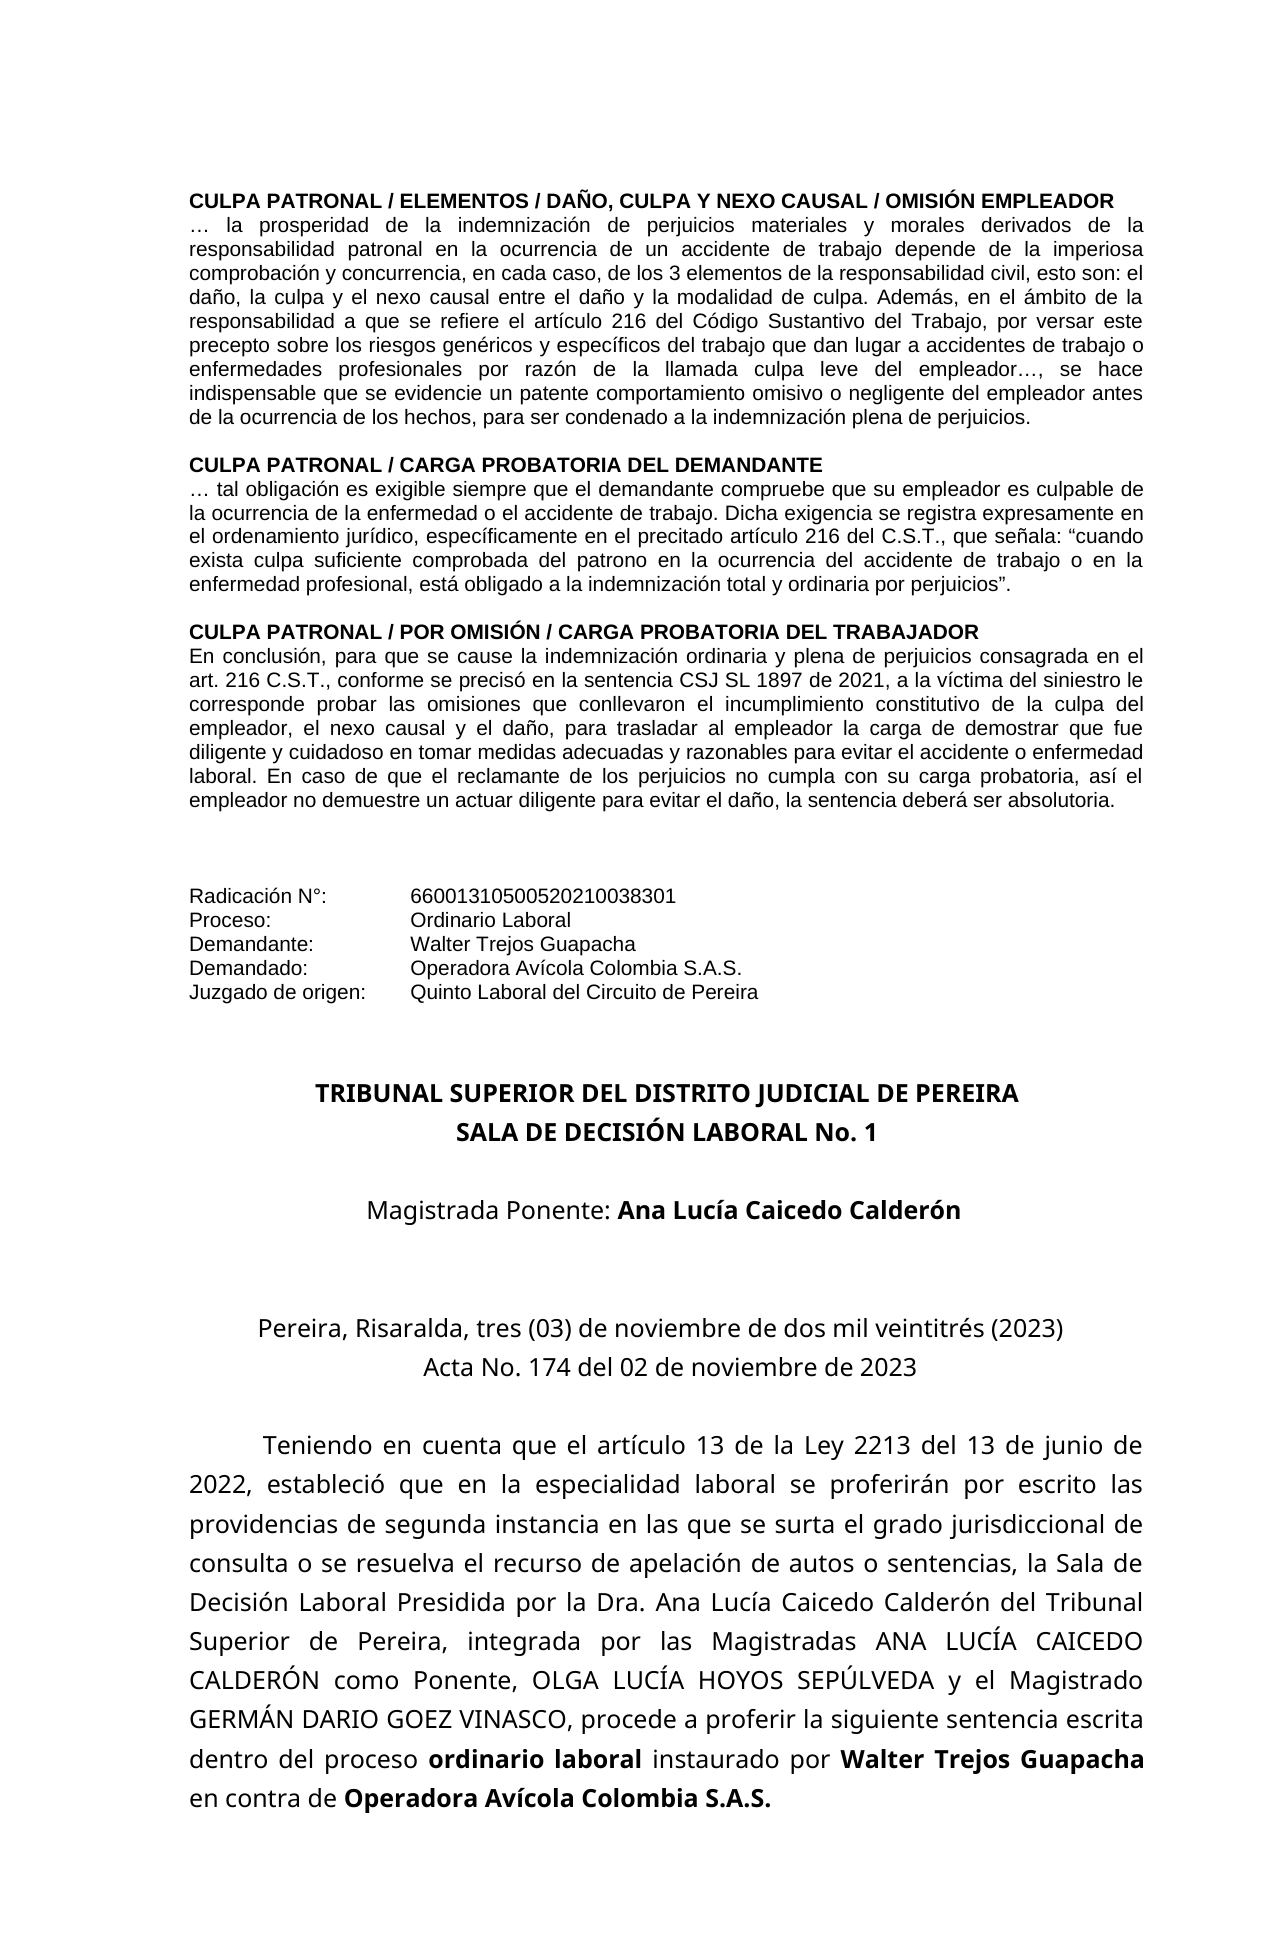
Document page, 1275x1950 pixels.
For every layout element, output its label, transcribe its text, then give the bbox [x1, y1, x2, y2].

text CULPA PATRONAL / CARGA PROBATORIA DEL DEMANDANTE [189, 452, 1145, 476]
text Juzgado de origen: Quinto Laboral del Circuito de Pereira [189, 979, 1145, 1003]
text Magistrada Ponente: Ana Lucía Caicedo Calderón [189, 1193, 1145, 1227]
text CULPA PATRONAL / ELEMENTOS / DAÑO, CULPA Y NEXO CAUSAL / OMISIÓN EMPLEADOR [189, 189, 1145, 213]
text SALA DE DECISIÓN LABORAL No. 1 [189, 1114, 1145, 1149]
text Teniendo en cuenta que el artículo 13 de la Ley 2213 del 13 de junio de 2022, estableció que en la especialidad laboral se proferirán por escrito las providencias de segunda instancia en las que se surta el grado jurisdiccional de consulta o se resuelva el recurso de apelación de autos o sentencias, la Sala de Decisión Laboral Presidida por la Dra. Ana Lucía Caicedo Calderón del Tribunal Superior de Pereira, integrada por las Magistradas ANA LUCÍA CAICEDO CALDERÓN como Ponente, OLGA LUCÍA HOYOS SEPÚLVEDA y el Magistrado GERMÁN DARIO GOEZ VINASCO, procede a proferir la siguiente sentencia escrita dentro del proceso ordinario laboral instaurado por Walter Trejos Guapacha en contra de Operadora Avícola Colombia S.A.S. [189, 1428, 1145, 1814]
text En conclusión, para que se cause la indemnización ordinaria y plena de perjuicios consagrada en el art. 216 C.S.T., conforme se precisó en la sentencia CSJ SL 1897 de 2021, a la víctima del siniestro le corresponde probar las omisiones que conllevaron el incumplimiento constitutivo de la culpa del empleador, el nexo causal y el daño, para trasladar al empleador la carga de demostrar que fue diligente y cuidadoso en tomar medidas adecuadas y razonables para evitar el accidente o enfermedad laboral. En caso de que el reclamante de los perjuicios no cumpla con su carga probatoria, así el empleador no demuestre un actuar diligente para evitar el daño, la sentencia deberá ser absolutoria. [189, 644, 1145, 812]
text Demandante: Walter Trejos Guapacha [189, 932, 1145, 956]
text Demandado: Operadora Avícola Colombia S.A.S. [189, 956, 1145, 979]
text Radicación N°: 66001310500520210038301 [189, 884, 1145, 908]
text … la prosperidad de la indemnización de perjuicios materiales y morales derivados de la responsabilidad patronal en la ocurrencia de un accidente de trabajo depende de la imperiosa comprobación y concurrencia, en cada caso, de los 3 elementos de la responsabilidad civil, esto son: el daño, la culpa y el nexo causal entre el daño y la modalidad de culpa. Además, en el ámbito de la responsabilidad a que se refiere el artículo 216 del Código Sustantivo del Trabajo, por versar este precepto sobre los riesgos genéricos y específicos del trabajo que dan lugar a accidentes de trabajo o enfermedades profesionales por razón de la llamada culpa leve del empleador…, se hace indispensable que se evidencie un patente comportamiento omisivo o negligente del empleador antes de la ocurrencia de los hechos, para ser condenado a la indemnización plena de perjuicios. [189, 213, 1145, 428]
text … tal obligación es exigible siempre que el demandante compruebe que su empleador es culpable de la ocurrencia de la enfermedad o el accidente de trabajo. Dicha exigencia se registra expresamente en el ordenamiento jurídico, específicamente en el precitado artículo 216 del C.S.T., que señala: “cuando exista culpa suficiente comprobada del patrono en la ocurrencia del accidente de trabajo o en la enfermedad profesional, está obligado a la indemnización total y ordinaria por perjuicios”. [189, 476, 1145, 596]
text Pereira, Risaralda, tres (03) de noviembre de dos mil veintitrés (2023) [189, 1310, 1145, 1344]
text TRIBUNAL SUPERIOR DEL DISTRITO JUDICIAL DE PEREIRA [189, 1075, 1145, 1109]
text CULPA PATRONAL / POR OMISIÓN / CARGA PROBATORIA DEL TRABAJADOR [189, 620, 1145, 644]
text Proceso: Ordinario Laboral [189, 908, 1145, 932]
text Acta No. 174 del 02 de noviembre de 2023 [189, 1349, 1145, 1384]
